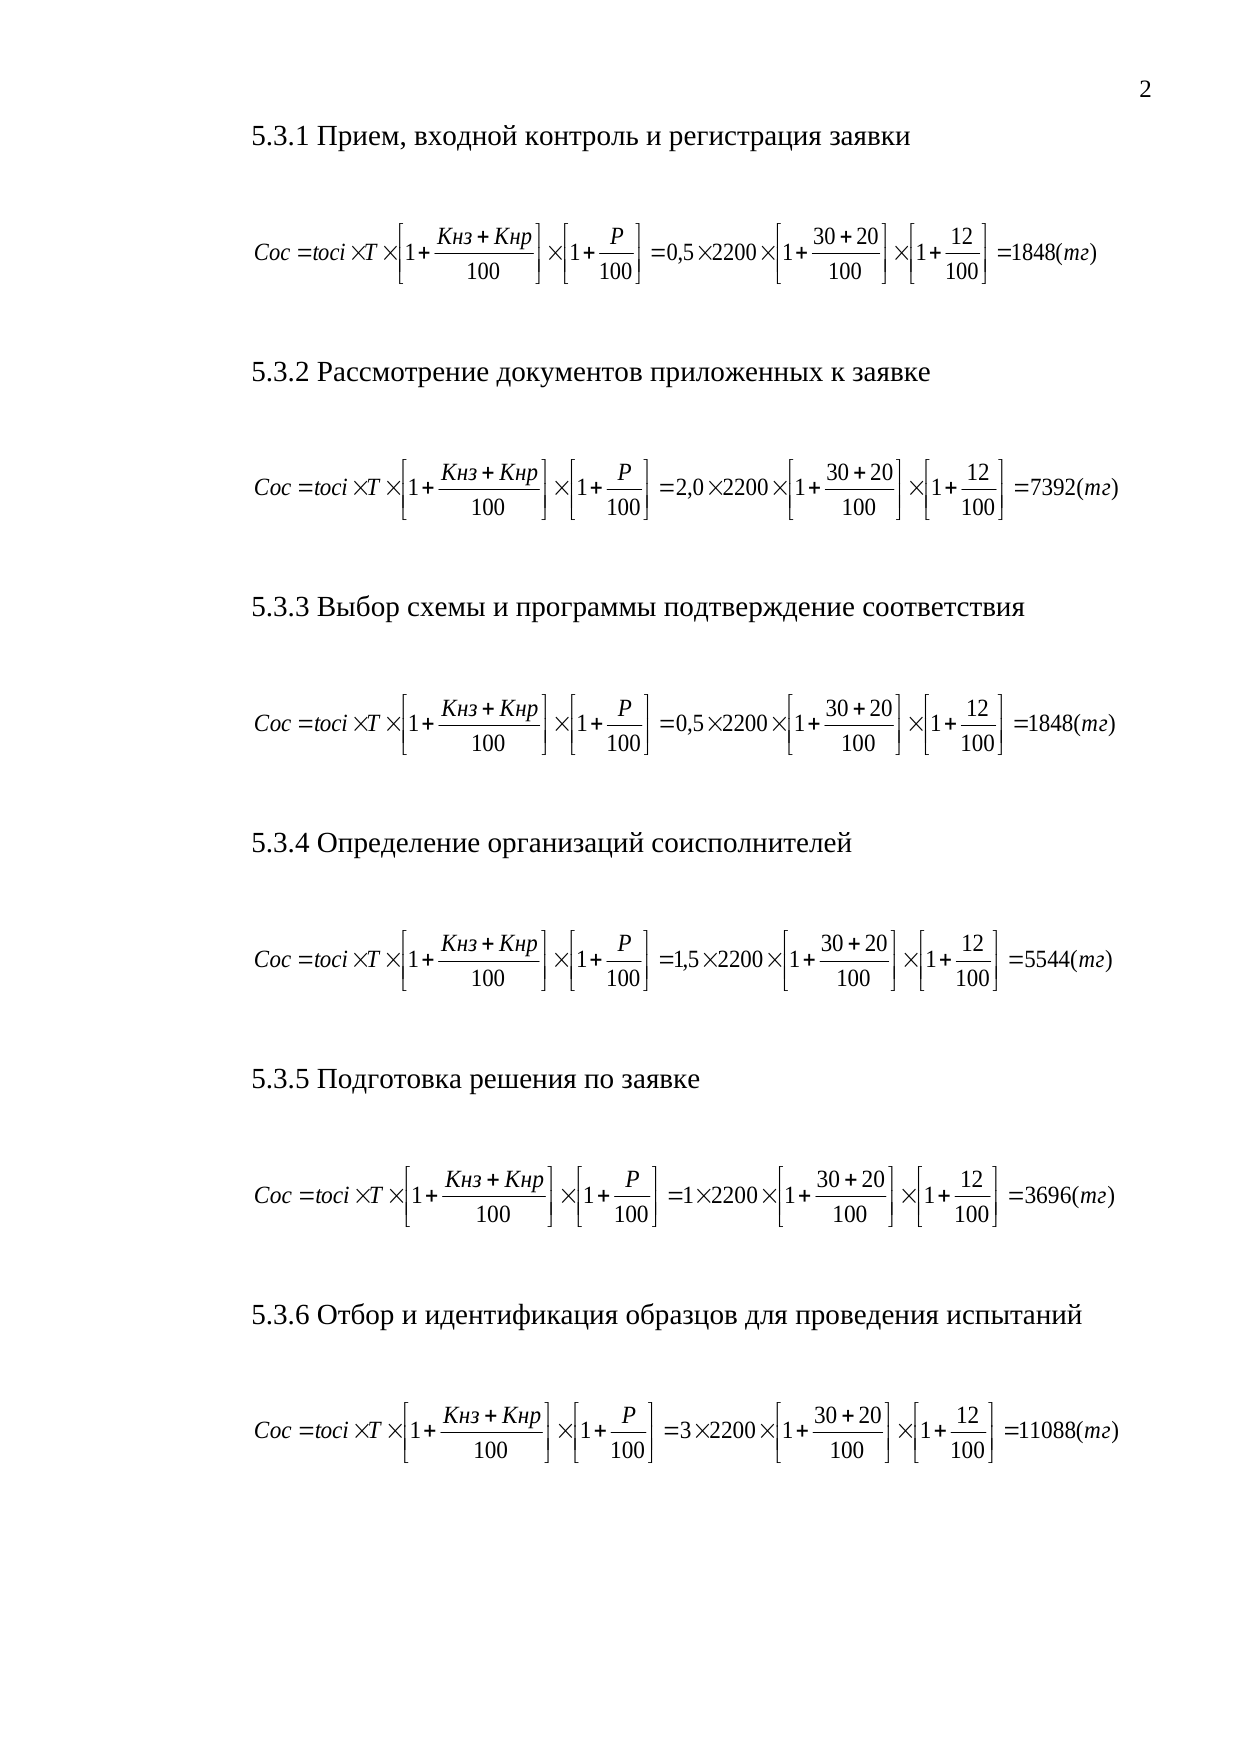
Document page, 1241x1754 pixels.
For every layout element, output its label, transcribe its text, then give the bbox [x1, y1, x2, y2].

text 5.3.3 Выбор схемы и программы подтверждение соответствия [177, 589, 1152, 623]
text 5.3.6 Отбор и идентификация образцов для проведения испытаний [177, 1297, 1152, 1330]
text 5.3.4 Определение организаций соисполнителей [177, 825, 1152, 859]
text 5.3.1 Прием, входной контроль и регистрация заявки [177, 118, 1152, 152]
text 5.3.5 Подготовка решения по заявке [177, 1061, 1152, 1094]
text 5.3.2 Рассмотрение документов приложенных к заявке [177, 354, 1152, 387]
